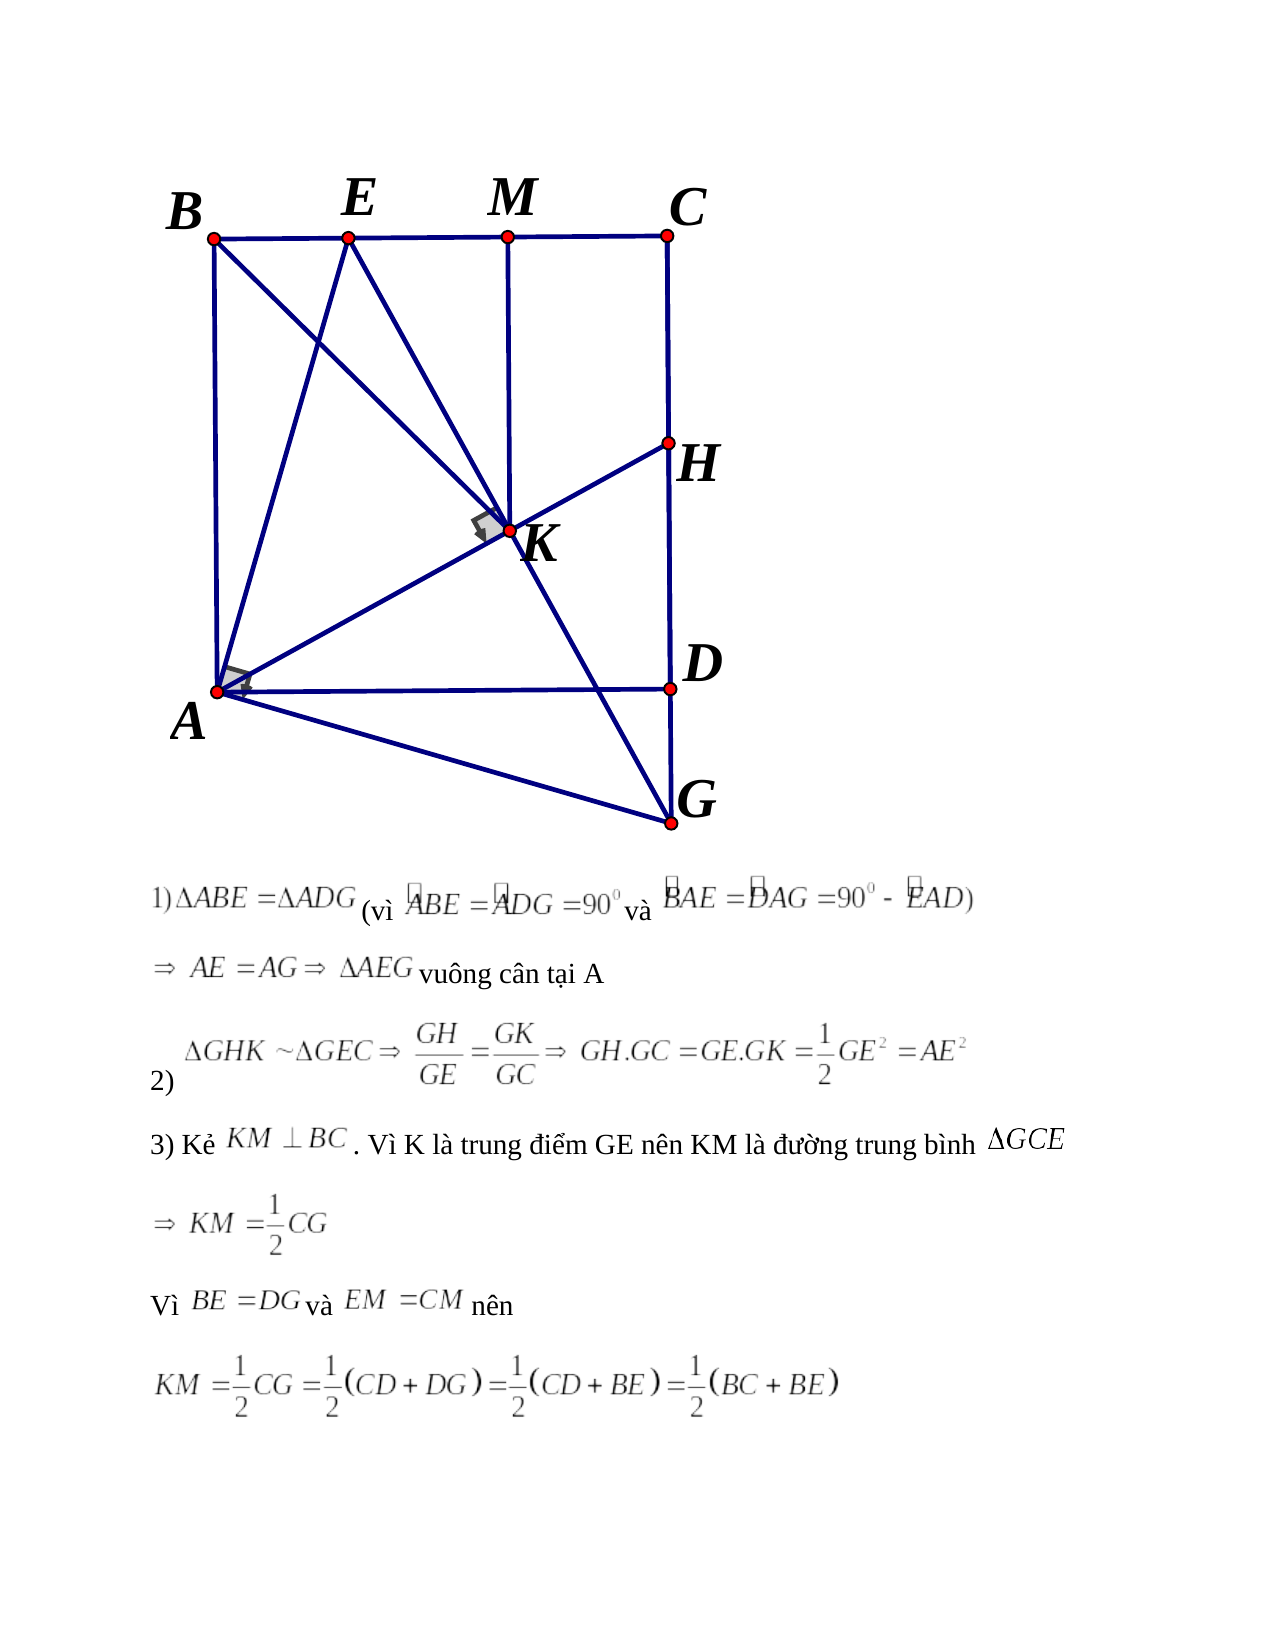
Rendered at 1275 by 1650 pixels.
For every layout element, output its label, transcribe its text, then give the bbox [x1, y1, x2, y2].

text vuông cân tại A [150, 952, 1125, 990]
text (vì và [150, 872, 1125, 927]
text Vì và nên [150, 1284, 1125, 1322]
text 3) Kẻ . Vì K là trung điểm GE nên KM là đường trung bình [150, 1123, 1125, 1160]
text 2) [150, 1016, 1125, 1097]
